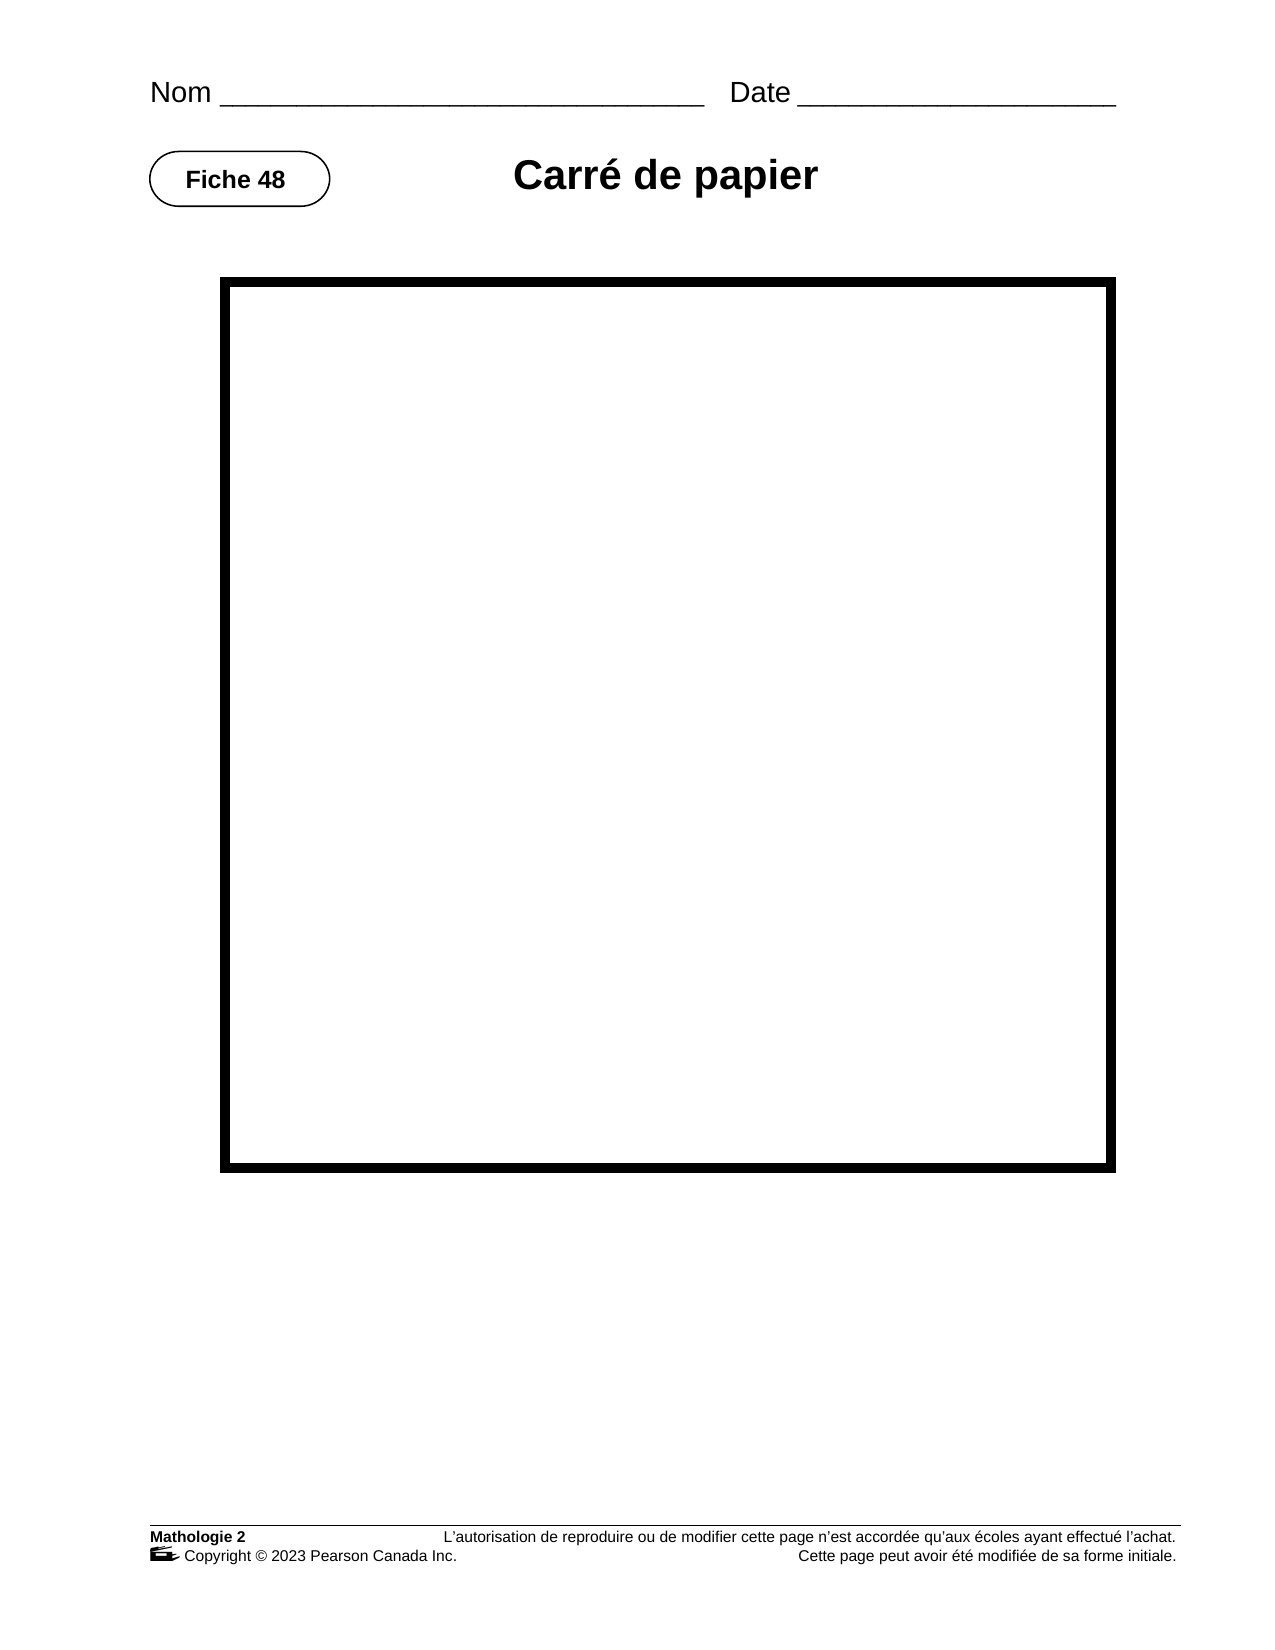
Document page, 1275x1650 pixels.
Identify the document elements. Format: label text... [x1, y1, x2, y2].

text Carré de papier [306, 150, 1181, 198]
picture [150, 1546, 180, 1561]
